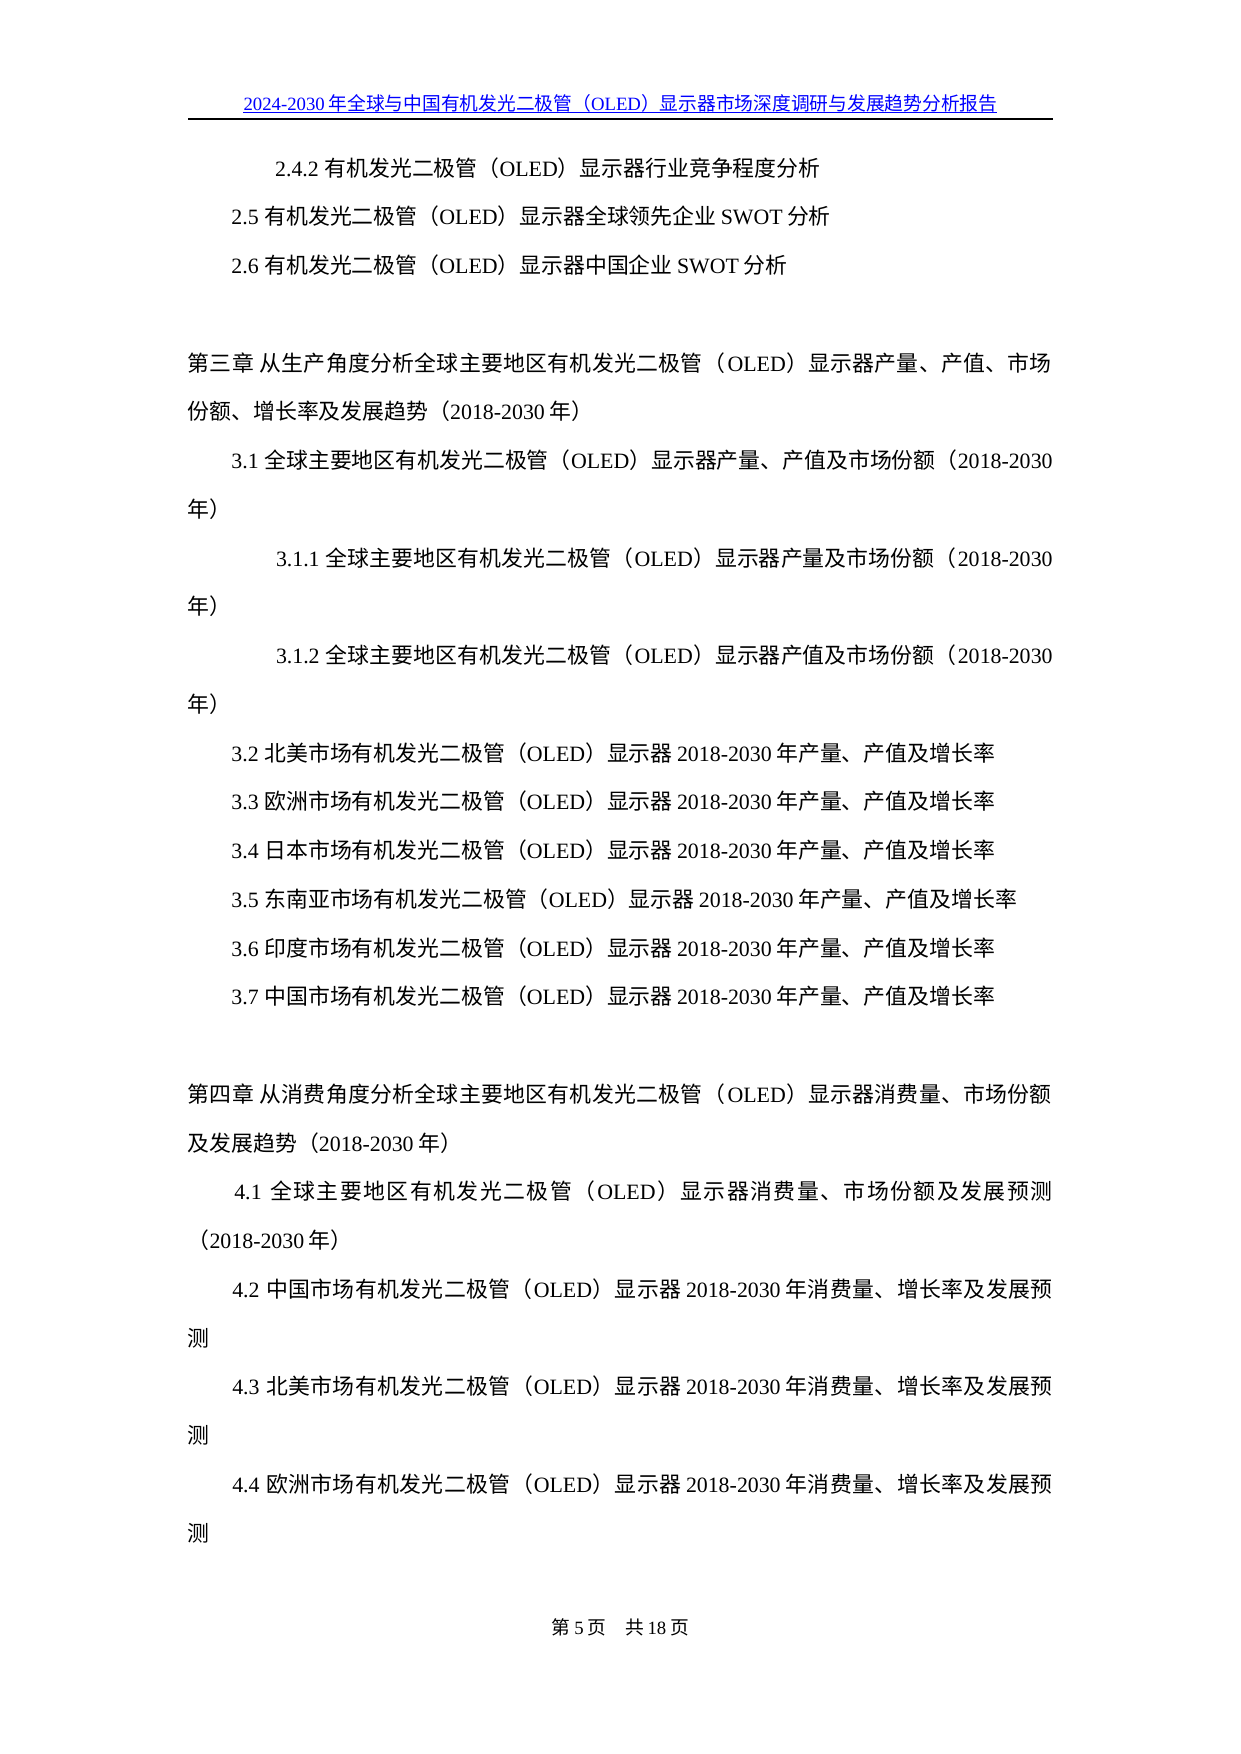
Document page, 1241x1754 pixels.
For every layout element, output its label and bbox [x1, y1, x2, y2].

text [187, 150, 1053, 1548]
